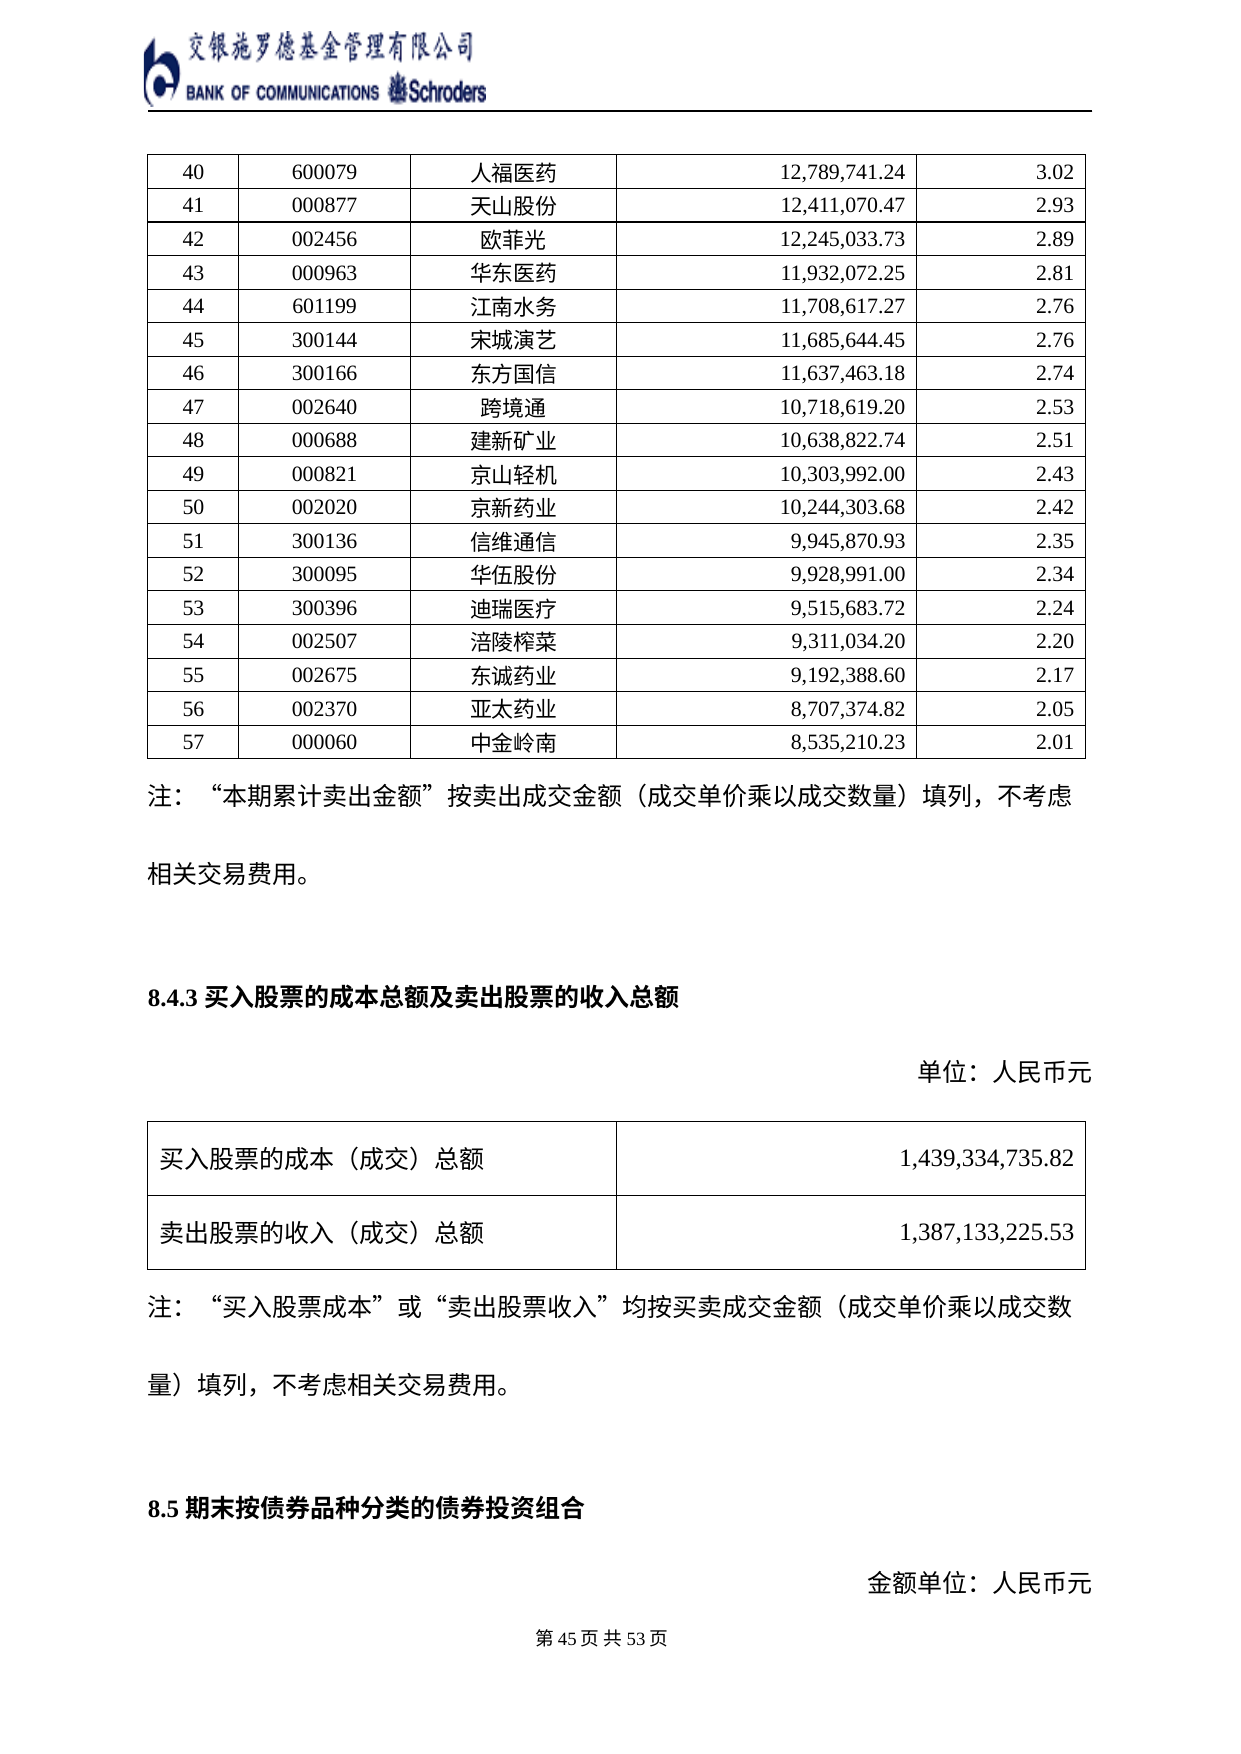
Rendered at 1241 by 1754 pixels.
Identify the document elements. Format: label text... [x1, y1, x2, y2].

table_cell 10,244,303.68 [617, 491, 916, 523]
table_cell 9,928,991.00 [617, 558, 916, 590]
table_cell 41 [148, 189, 238, 221]
table_cell 8,707,374.82 [617, 692, 916, 724]
table_cell 2.53 [917, 390, 1085, 423]
table_cell 000821 [239, 457, 410, 490]
table_cell 2.51 [917, 424, 1085, 456]
table_cell 8,535,210.23 [617, 726, 916, 758]
table_cell 57 [148, 726, 238, 758]
table_cell 2.74 [917, 357, 1085, 389]
table_cell 10,718,619.20 [617, 390, 916, 423]
subtitle 8.5 期末按债券品种分类的债券投资组合 [148, 1474, 1092, 1539]
table_cell 54 [148, 625, 238, 657]
table_cell 002675 [239, 659, 410, 691]
table_cell 47 [148, 390, 238, 423]
table_cell 宋城演艺 [411, 323, 616, 356]
table_cell 2.81 [917, 256, 1085, 288]
table_cell 46 [148, 357, 238, 389]
table_cell 11,637,463.18 [617, 357, 916, 389]
table_cell 000877 [239, 189, 410, 221]
table_header 买入股票的成本（成交）总额 [148, 1122, 616, 1195]
table_cell 300136 [239, 524, 410, 557]
subtitle 8.4.3 买入股票的成本总额及卖出股票的收入总额 [148, 963, 1092, 1028]
table_cell 000060 [239, 726, 410, 758]
table_cell 2.43 [917, 457, 1085, 490]
table_cell 东诚药业 [411, 659, 616, 691]
table_cell 2.76 [917, 323, 1085, 356]
table_cell 53 [148, 591, 238, 624]
table_cell 12,245,033.73 [617, 223, 916, 255]
table_header 1,439,334,735.82 [617, 1122, 1085, 1195]
table_cell 2.05 [917, 692, 1085, 724]
table_cell 55 [148, 659, 238, 691]
table_cell 11,685,644.45 [617, 323, 916, 356]
table_cell 2.42 [917, 491, 1085, 523]
table_cell 601199 [239, 290, 410, 322]
text 注：“买入股票成本”或“卖出股票收入”均按买卖成交金额（成交单价乘以成交数量）填列，不考虑相关交易费用。 [148, 1273, 1092, 1416]
table_cell 002456 [239, 223, 410, 255]
table_cell 9,192,388.60 [617, 659, 916, 691]
table_cell 1,387,133,225.53 [617, 1196, 1085, 1269]
table_cell 9,311,034.20 [617, 625, 916, 657]
table_cell 002640 [239, 390, 410, 423]
table_cell 华伍股份 [411, 558, 616, 590]
table_cell 迪瑞医疗 [411, 591, 616, 624]
table_cell 信维通信 [411, 524, 616, 557]
table_cell 京新药业 [411, 491, 616, 523]
table_cell 9,515,683.72 [617, 591, 916, 624]
table_cell 56 [148, 692, 238, 724]
table_cell 000963 [239, 256, 410, 288]
table_cell 11,708,617.27 [617, 290, 916, 322]
table_cell 2.17 [917, 659, 1085, 691]
table_cell 000688 [239, 424, 410, 456]
text 金额单位：人民币元 [149, 1549, 1092, 1614]
table_cell 12,789,741.24 [617, 155, 916, 188]
table_cell 东方国信 [411, 357, 616, 389]
table_cell 华东医药 [411, 256, 616, 288]
table_cell 10,638,822.74 [617, 424, 916, 456]
table_cell 建新矿业 [411, 424, 616, 456]
table_cell 300166 [239, 357, 410, 389]
table_cell 50 [148, 491, 238, 523]
table_cell 40 [148, 155, 238, 188]
table_cell 欧菲光 [411, 223, 616, 255]
table_cell 002370 [239, 692, 410, 724]
table_cell 49 [148, 457, 238, 490]
table_cell 45 [148, 323, 238, 356]
table_cell 10,303,992.00 [617, 457, 916, 490]
table_cell 300144 [239, 323, 410, 356]
table_cell 2.01 [917, 726, 1085, 758]
text 注：“本期累计卖出金额”按卖出成交金额（成交单价乘以成交数量）填列，不考虑相关交易费用。 [148, 762, 1092, 905]
table_cell 2.76 [917, 290, 1085, 322]
table_cell 2.24 [917, 591, 1085, 624]
table_cell 52 [148, 558, 238, 590]
table_cell 12,411,070.47 [617, 189, 916, 221]
table_cell 中金岭南 [411, 726, 616, 758]
table_cell 43 [148, 256, 238, 288]
table_cell 300396 [239, 591, 410, 624]
table_cell 44 [148, 290, 238, 322]
table_cell 京山轻机 [411, 457, 616, 490]
table_cell 江南水务 [411, 290, 616, 322]
table_cell 涪陵榨菜 [411, 625, 616, 657]
table_cell 2.93 [917, 189, 1085, 221]
table_cell 11,932,072.25 [617, 256, 916, 288]
table_cell 跨境通 [411, 390, 616, 423]
table_cell 2.89 [917, 223, 1085, 255]
table_cell 3.02 [917, 155, 1085, 188]
table_cell 天山股份 [411, 189, 616, 221]
table_cell 300095 [239, 558, 410, 590]
table_cell 002507 [239, 625, 410, 657]
table_cell 600079 [239, 155, 410, 188]
table_cell 卖出股票的收入（成交）总额 [148, 1196, 616, 1269]
picture [143, 31, 486, 107]
table_cell 48 [148, 424, 238, 456]
table_cell 002020 [239, 491, 410, 523]
table_cell 人福医药 [411, 155, 616, 188]
text 单位：人民币元 [149, 1038, 1092, 1103]
table_cell 2.35 [917, 524, 1085, 557]
table_cell 9,945,870.93 [617, 524, 916, 557]
table_cell 2.34 [917, 558, 1085, 590]
table_cell 42 [148, 223, 238, 255]
table_cell 51 [148, 524, 238, 557]
table_cell 亚太药业 [411, 692, 616, 724]
table_cell 2.20 [917, 625, 1085, 657]
